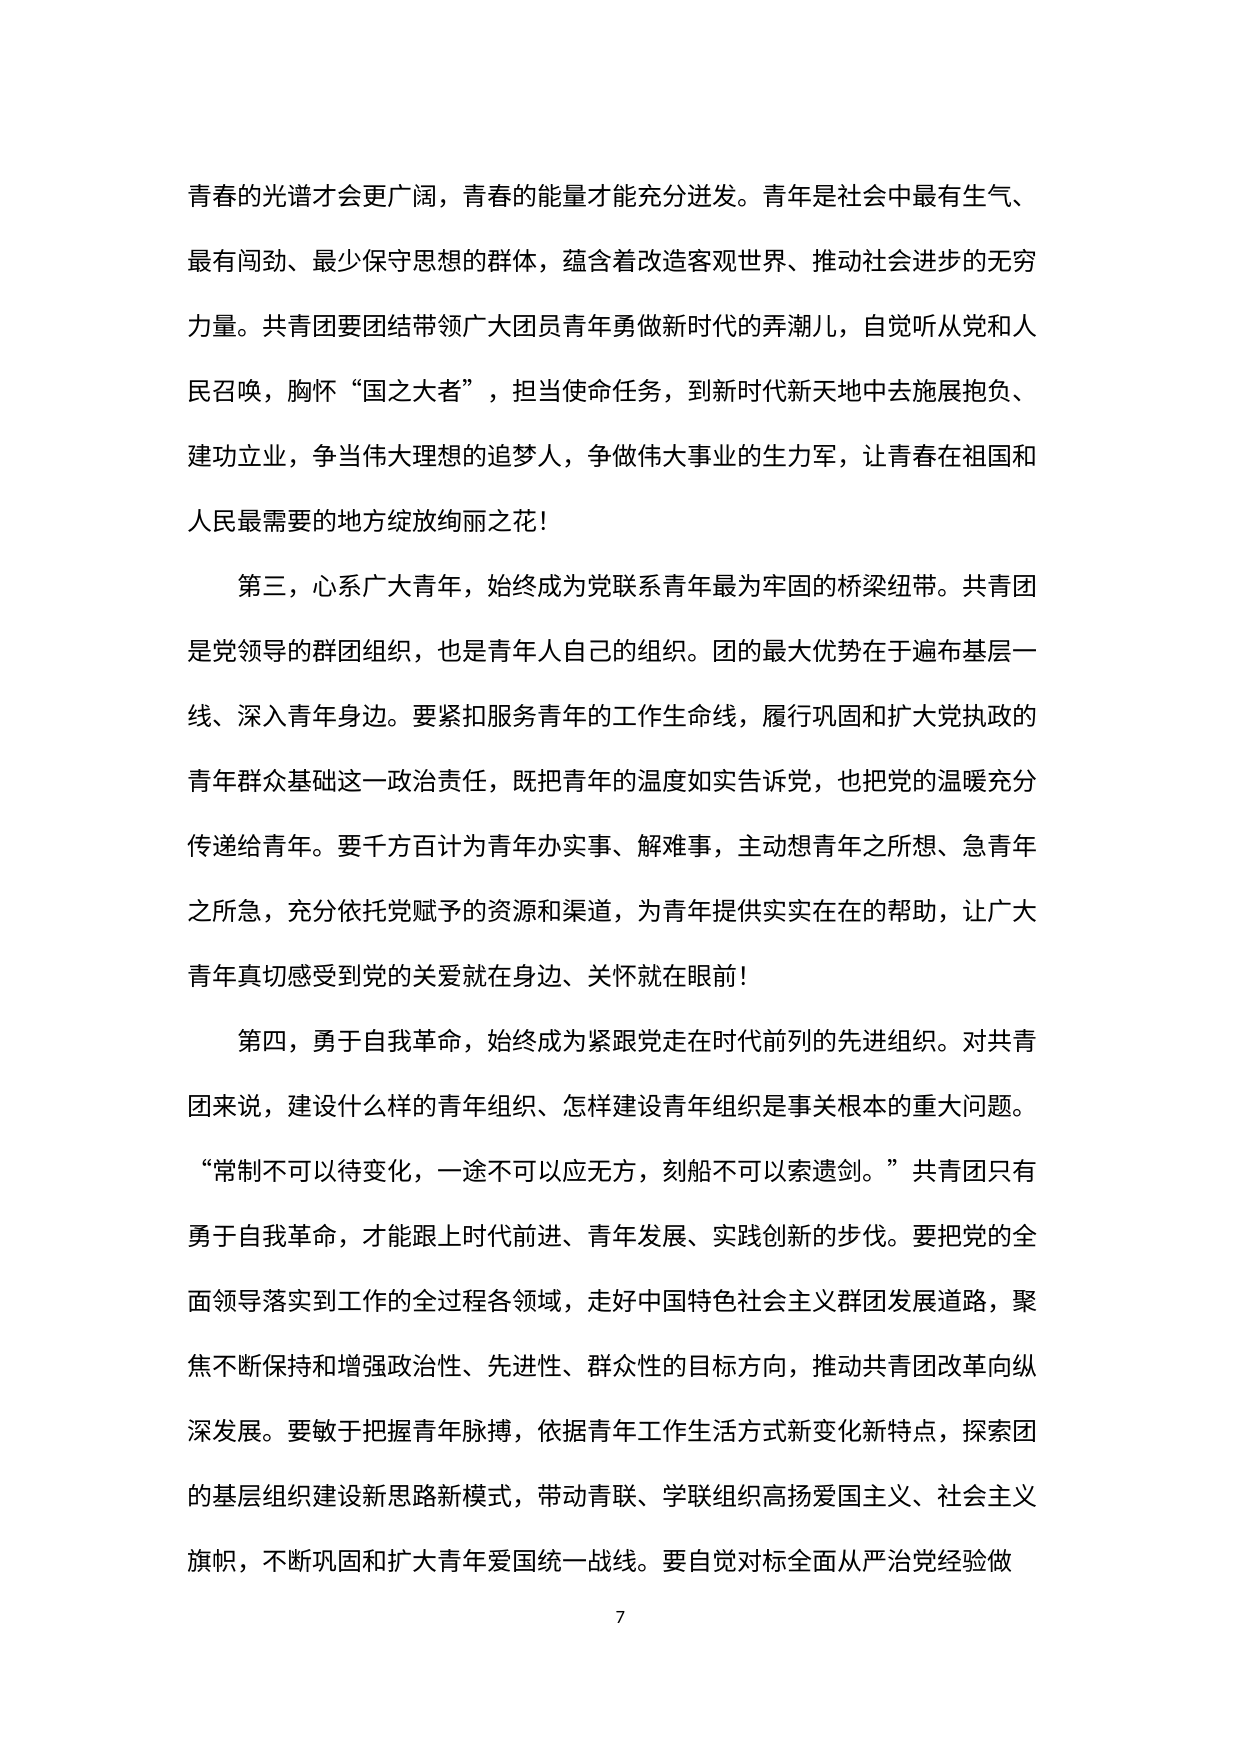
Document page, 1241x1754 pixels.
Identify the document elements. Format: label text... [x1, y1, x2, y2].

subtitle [187, 162, 1053, 552]
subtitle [187, 1007, 1053, 1592]
subtitle 第三，心系广大青年，始终成为党联系青年最为牢固的桥梁纽带。共青团是党领导的群团组织，也是青年人自己的组织。团的最大优势在于遍布基层一线、深入青年身边。要紧扣服务青年的工作生命线，履行巩固和扩大党执政的青年群众基础这一政治责任，既把青年的温度如实告诉党，也把党的温暖充分传递给青年。要千方百计为青年办实事、解难事，主动想青年之所想、急青年之所急，充分依托党赋予的资源和渠道，为青年提供实实在在的帮助，让广大青年真切感受到党的关爱就在身边、关怀就在眼前！ [187, 552, 1053, 1007]
